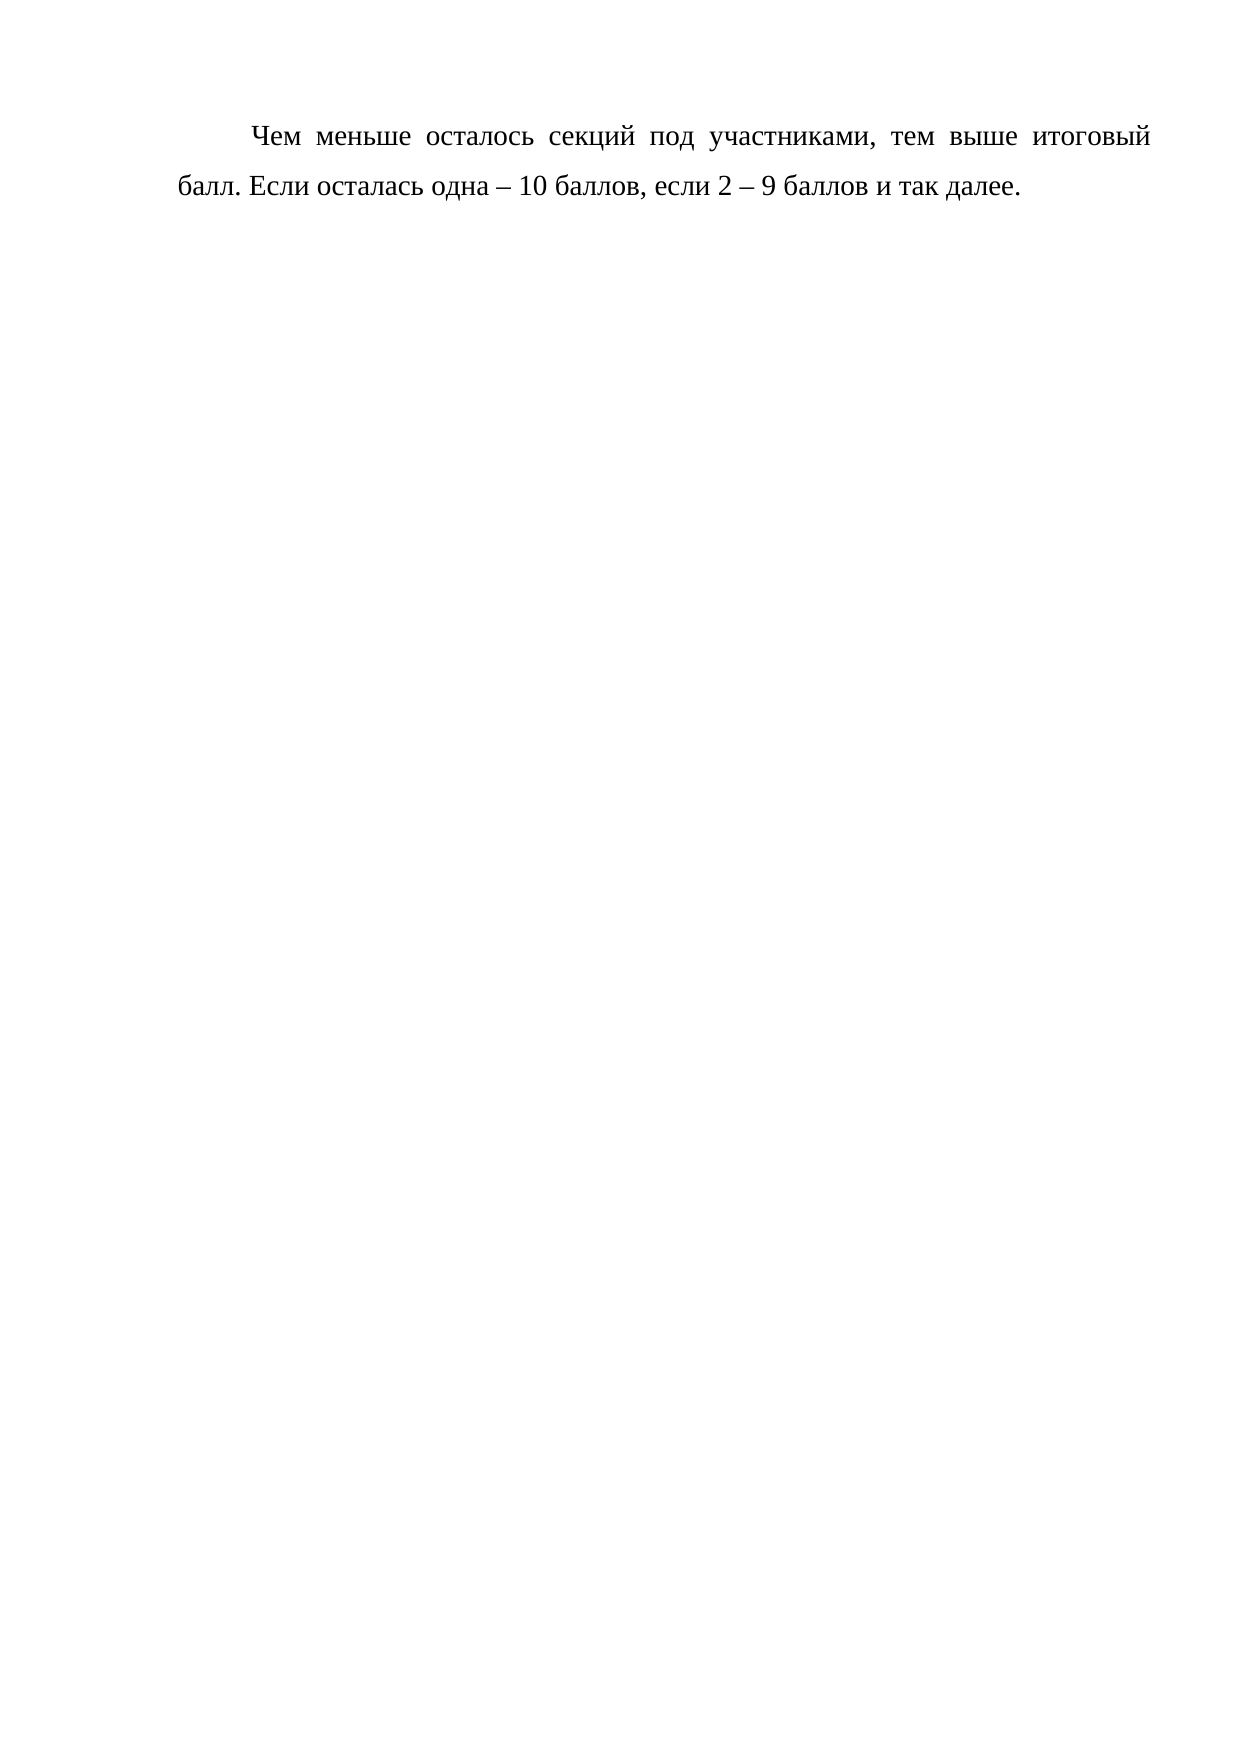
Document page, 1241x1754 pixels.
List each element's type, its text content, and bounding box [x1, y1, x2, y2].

text Чем меньше осталось секций под участниками, тем выше итоговый балл. Если осталась одна – 10 баллов, если 2 – 9 баллов и так далее. [177, 118, 1152, 202]
